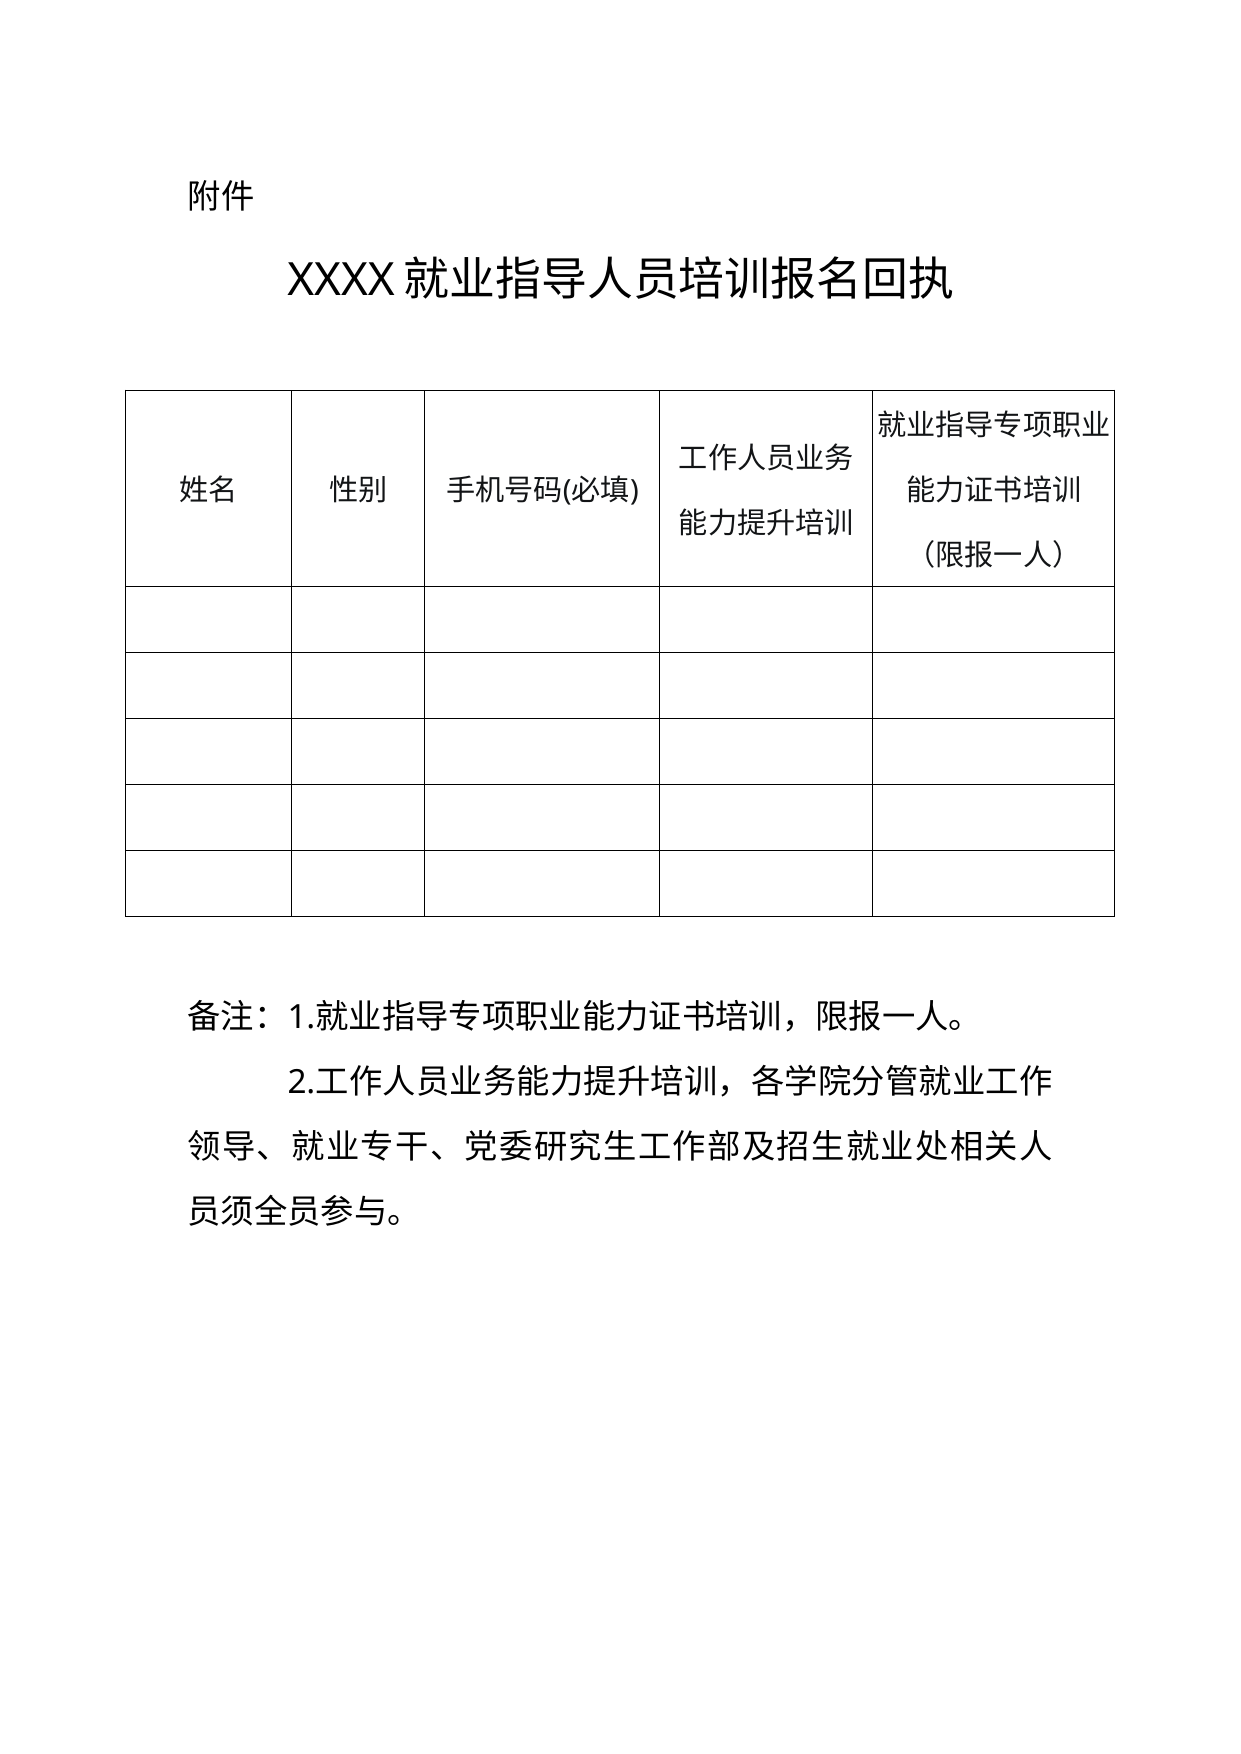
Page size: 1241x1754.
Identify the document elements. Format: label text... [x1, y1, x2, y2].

table_cell [292, 719, 424, 784]
table_cell [292, 851, 424, 916]
table_cell [873, 851, 1114, 916]
table_header 性别 [292, 391, 424, 586]
table_cell [660, 851, 872, 916]
table_cell [660, 653, 872, 718]
table_cell [126, 719, 291, 784]
table_cell [126, 851, 291, 916]
table_cell [126, 587, 291, 652]
table_cell [425, 851, 659, 916]
table_cell [425, 653, 659, 718]
table_cell [425, 785, 659, 850]
table_cell [873, 785, 1114, 850]
table_header 手机号码(必填) [425, 391, 659, 586]
table_header 就业指导专项职业能力证书培训 （限报一人） [873, 391, 1114, 586]
table_cell [873, 719, 1114, 784]
table_header 工作人员业务能力提升培训 [660, 391, 872, 586]
table_cell [126, 785, 291, 850]
table_cell [873, 653, 1114, 718]
table_cell [660, 719, 872, 784]
table_cell [425, 587, 659, 652]
table_cell [425, 719, 659, 784]
table_cell [292, 785, 424, 850]
table_header 姓名 [126, 391, 291, 586]
table_cell [126, 653, 291, 718]
table_cell [660, 785, 872, 850]
text 备注：1.就业指导专项职业能力证书培训，限报一人。 [187, 982, 1053, 1047]
table_cell [873, 587, 1114, 652]
table_cell [292, 653, 424, 718]
table_cell [660, 587, 872, 652]
text 2.工作人员业务能力提升培训，各学院分管就业工作领导、就业专干、党委研究生工作部及招生就业处相关人员须全员参与。 [187, 1047, 1053, 1242]
text 附件 [187, 162, 1053, 227]
text XXXX就业指导人员培训报名回执 [188, 227, 1053, 324]
table_cell [292, 587, 424, 652]
